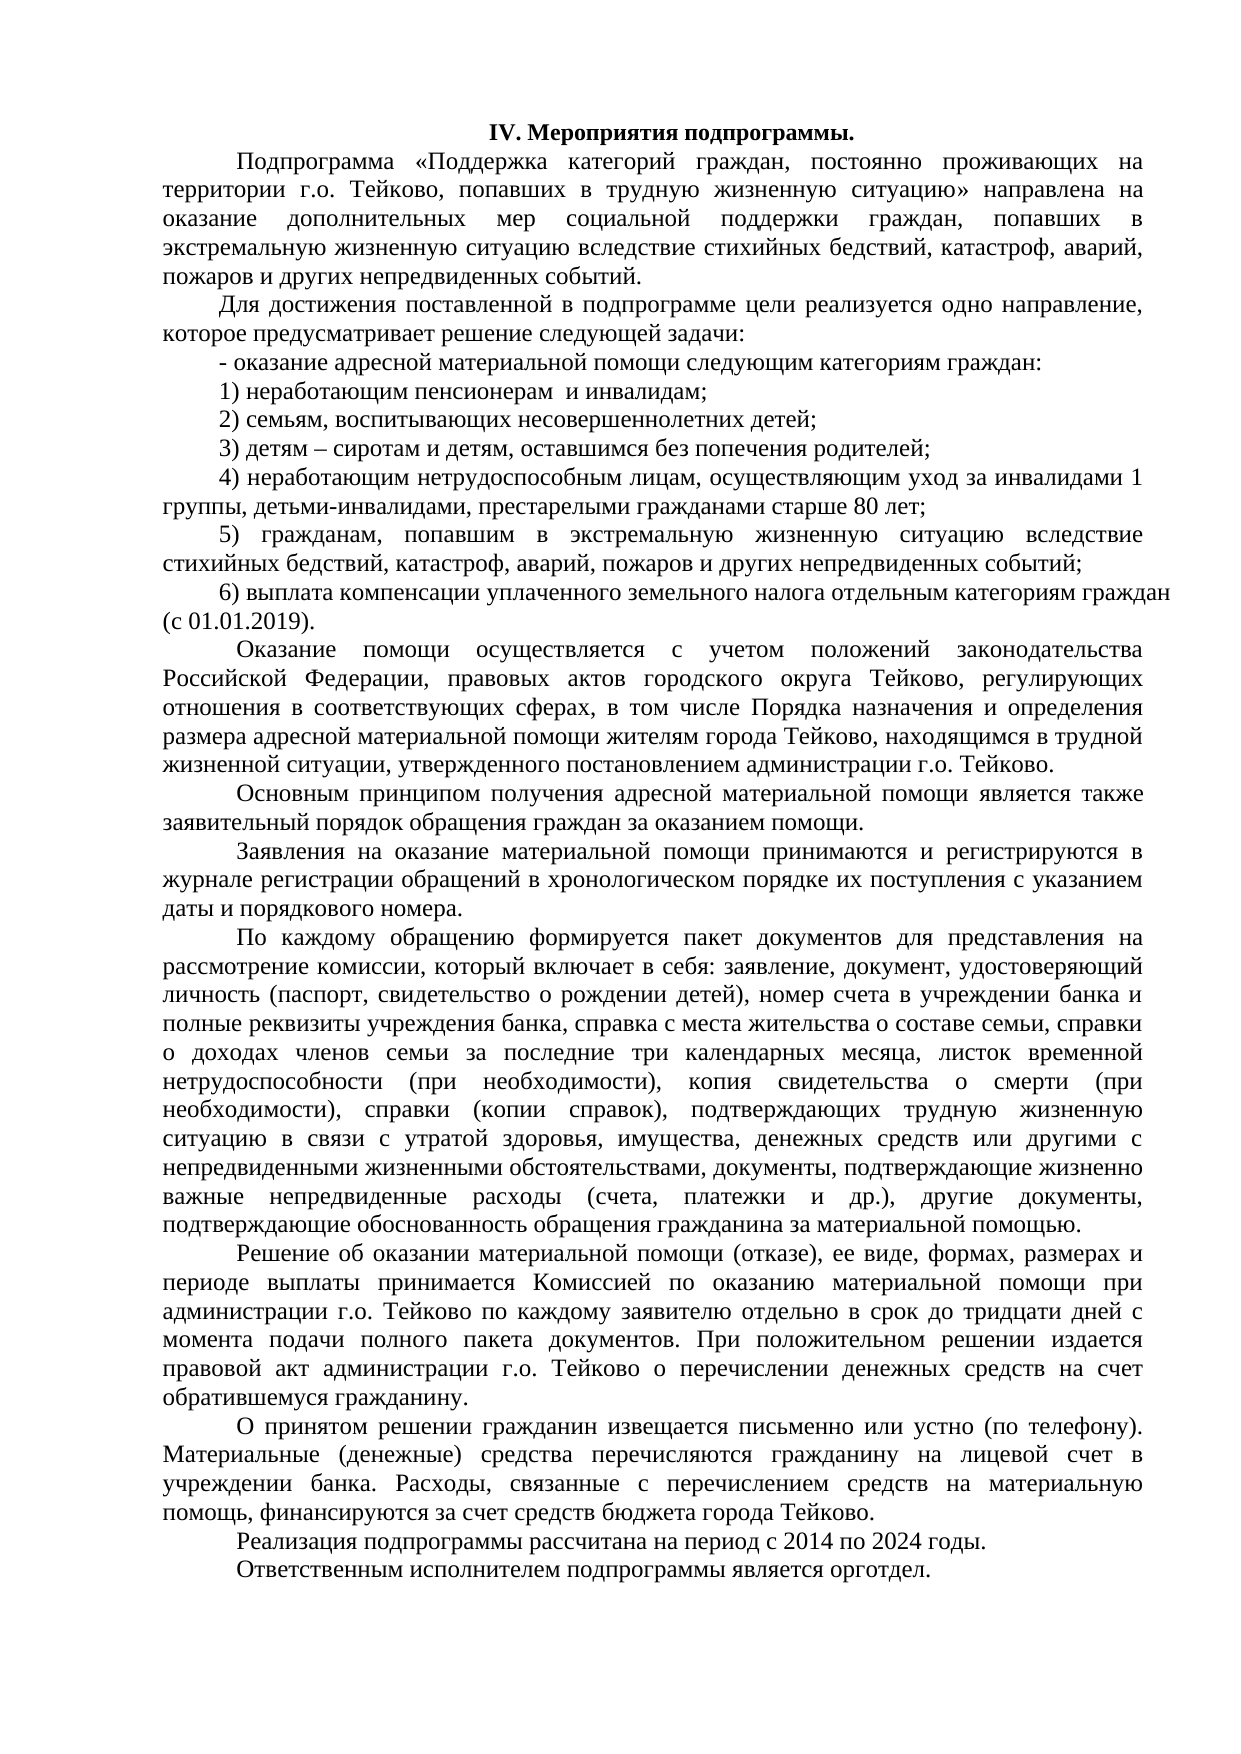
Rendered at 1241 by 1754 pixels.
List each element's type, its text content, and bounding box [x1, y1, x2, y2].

text 5) гражданам, попавшим в экстремальную жизненную ситуацию вследствие стихийных бедствий, катастроф, аварий, пожаров и других непредвиденных событий; [162, 519, 1144, 577]
text Реализация подпрограммы рассчитана на период с 2014 по 2024 годы. [162, 1526, 1144, 1554]
text Оказание помощи осуществляется с учетом положений законодательства Российской Федерации, правовых актов городского округа Тейково, регулирующих отношения в соответствующих сферах, в том числе Порядка назначения и определения размера адресной материальной помощи жителям города Тейково, находящимся в трудной жизненной ситуации, утвержденного постановлением администрации г.о. Тейково. [162, 634, 1144, 778]
text Для достижения поставленной в подпрограмме цели реализуется одно направление, которое предусматривает решение следующей задачи: [162, 289, 1144, 347]
text Подпрограмма «Поддержка категорий граждан, постоянно проживающих на территории г.о. Тейково, попавших в трудную жизненную ситуацию» направлена на оказание дополнительных мер социальной поддержки граждан, попавших в экстремальную жизненную ситуацию вследствие стихийных бедствий, катастроф, аварий, пожаров и других непредвиденных событий. [162, 146, 1144, 289]
text 1) неработающим пенсионерам и инвалидам; [162, 376, 1144, 404]
text IV. Мероприятия подпрограммы. [200, 118, 1144, 146]
text - оказание адресной материальной помощи следующим категориям граждан: [162, 347, 1144, 376]
text Ответственным исполнителем подпрограммы является орготдел. [162, 1554, 1144, 1583]
text 4) неработающим нетрудоспособным лицам, осуществляющим уход за инвалидами 1 группы, детьми-инвалидами, престарелыми гражданами старше 80 лет; [162, 462, 1144, 519]
text Заявления на оказание материальной помощи принимаются и регистрируются в журнале регистрации обращений в хронологическом порядке их поступления с указанием даты и порядкового номера. [162, 836, 1144, 922]
text Основным принципом получения адресной материальной помощи является также заявительный порядок обращения граждан за оказанием помощи. [162, 778, 1144, 836]
text О принятом решении гражданин извещается письменно или устно (по телефону). Материальные (денежные) средства перечисляются гражданину на лицевой счет в учреждении банка. Расходы, связанные с перечислением средств на материальную помощь, финансируются за счет средств бюджета города Тейково. [162, 1411, 1144, 1526]
text По каждому обращению формируется пакет документов для представления на рассмотрение комиссии, который включает в себя: заявление, документ, удостоверяющий личность (паспорт, свидетельство о рождении детей), номер счета в учреждении банка и полные реквизиты учреждения банка, справка с места жительства о составе семьи, справки о доходах членов семьи за последние три календарных месяца, листок временной нетрудоспособности (при необходимости), копия свидетельства о смерти (при необходимости), справки (копии справок), подтверждающих трудную жизненную ситуацию в связи с утратой здоровья, имущества, денежных средств или другими с непредвиденными жизненными обстоятельствами, документы, подтверждающие жизненно важные непредвиденные расходы (счета, платежки и др.), другие документы, подтверждающие обоснованность обращения гражданина за материальной помощью. [162, 922, 1144, 1238]
text 2) семьям, воспитывающих несовершеннолетних детей; [162, 404, 1144, 433]
text Решение об оказании материальной помощи (отказе), ее виде, формах, размерах и периоде выплаты принимается Комиссией по оказанию материальной помощи при администрации г.о. Тейково по каждому заявителю отдельно в срок до тридцати дней с момента подачи полного пакета документов. При положительном решении издается правовой акт администрации г.о. Тейково о перечислении денежных средств на счет обратившемуся гражданину. [162, 1238, 1144, 1411]
text (с 01.01.2019). [162, 606, 1240, 634]
text 6) выплата компенсации уплаченного земельного налога отдельным категориям граждан [162, 577, 1240, 606]
text 3) детям – сиротам и детям, оставшимся без попечения родителей; [162, 433, 1144, 462]
